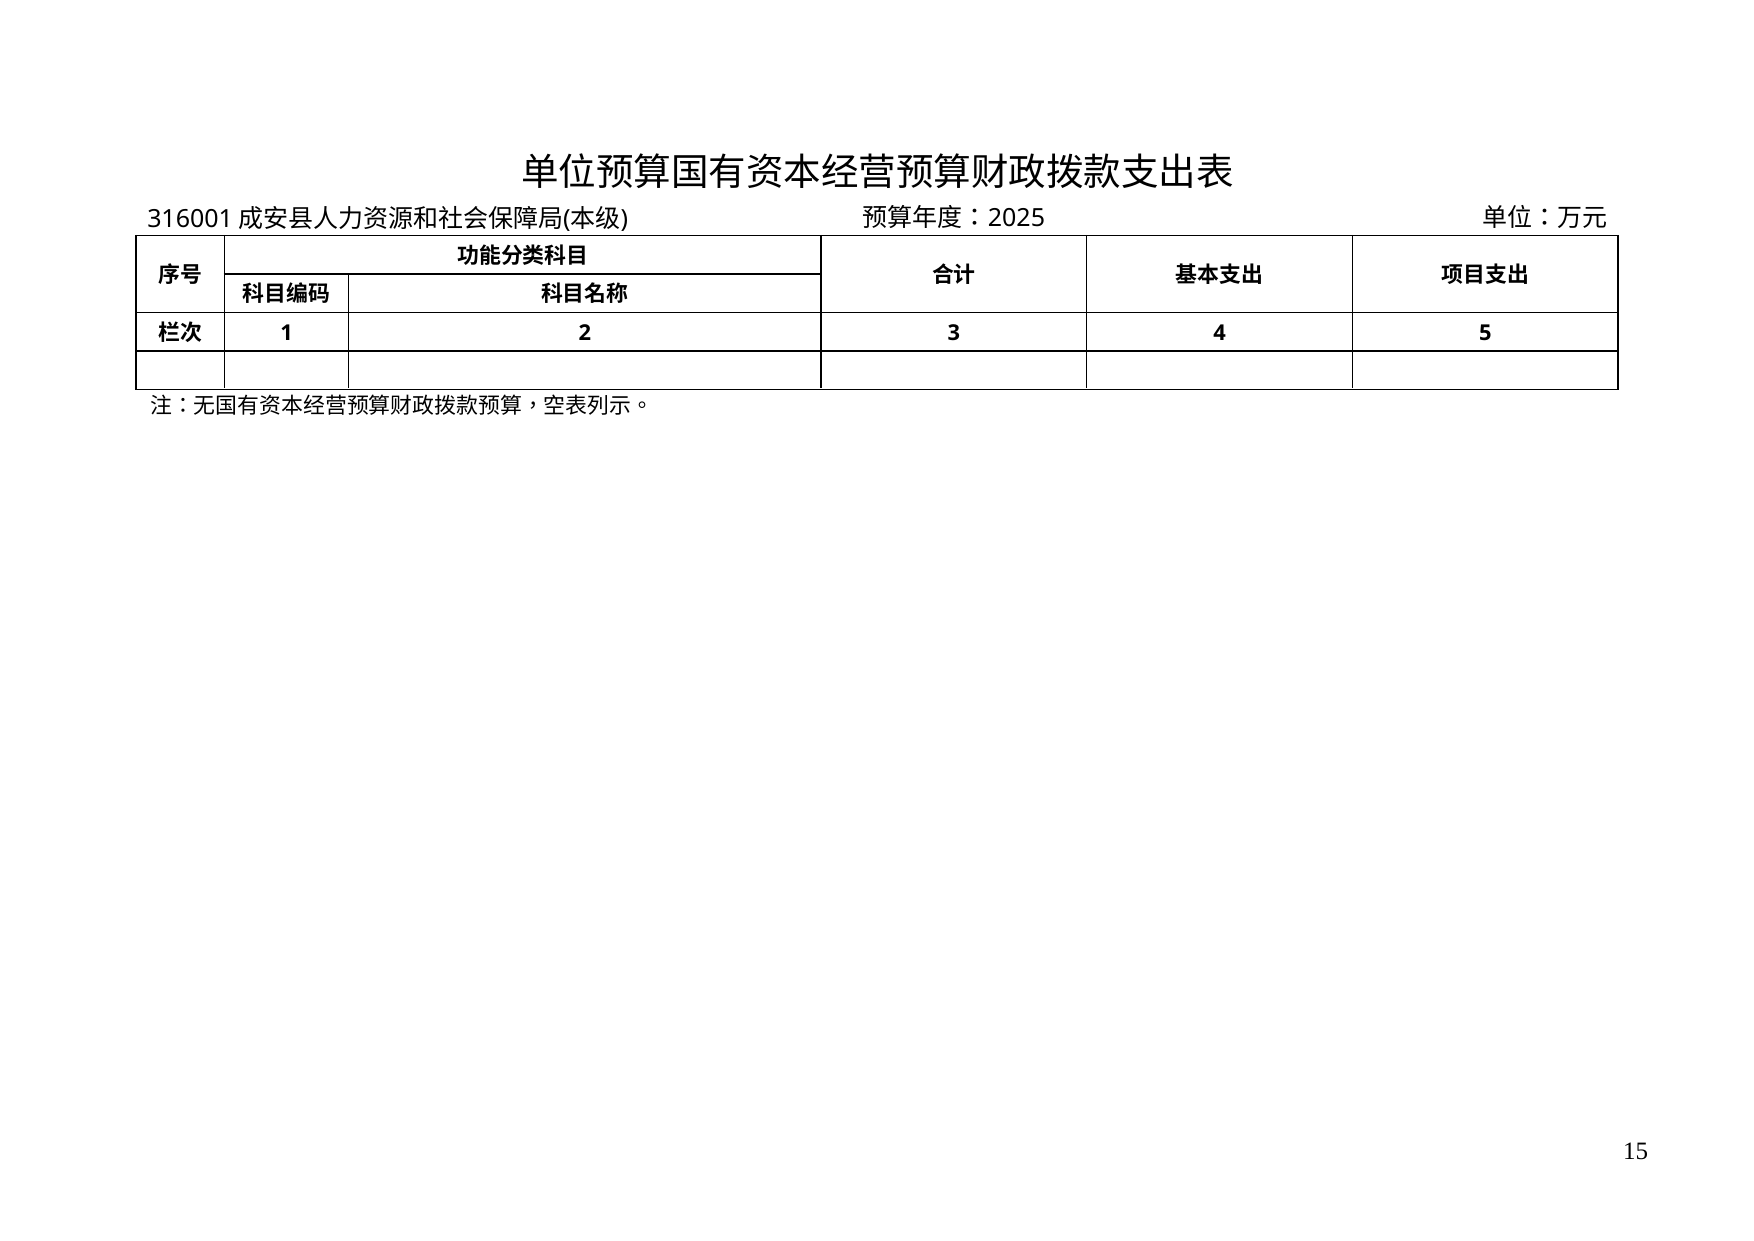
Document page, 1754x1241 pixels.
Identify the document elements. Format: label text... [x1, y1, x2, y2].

table_cell 科目名称 [349, 275, 820, 312]
table_cell [349, 352, 820, 388]
table_cell 合计 [822, 236, 1086, 312]
table_cell 基本支出 [1087, 236, 1352, 312]
table_cell 序号 [137, 236, 224, 312]
table_cell 2 [349, 313, 820, 350]
table_header 单位：万元 [1087, 198, 1617, 235]
text 注：无国有资本经营预算财政拨款预算，空表列示。 [106, 390, 1648, 420]
text 单位预算国有资本经营预算财政拨款支出表 [106, 142, 1648, 196]
table_cell 科目编码 [225, 275, 348, 312]
table_header 预算年度：2025 [822, 198, 1086, 235]
table_cell [225, 352, 348, 388]
table_cell 项目支出 [1353, 236, 1617, 312]
table_cell [822, 352, 1086, 388]
table_cell 5 [1353, 313, 1617, 350]
table_cell 3 [822, 313, 1086, 350]
table_cell [1353, 352, 1617, 388]
table_cell 栏次 [137, 313, 224, 350]
table_cell 4 [1087, 313, 1352, 350]
table_cell [137, 352, 224, 388]
table_cell 功能分类科目 [225, 236, 820, 273]
table_header 316001成安县人力资源和社会保障局(本级) [137, 198, 820, 235]
table_cell [1087, 352, 1352, 388]
table_cell 1 [225, 313, 348, 350]
